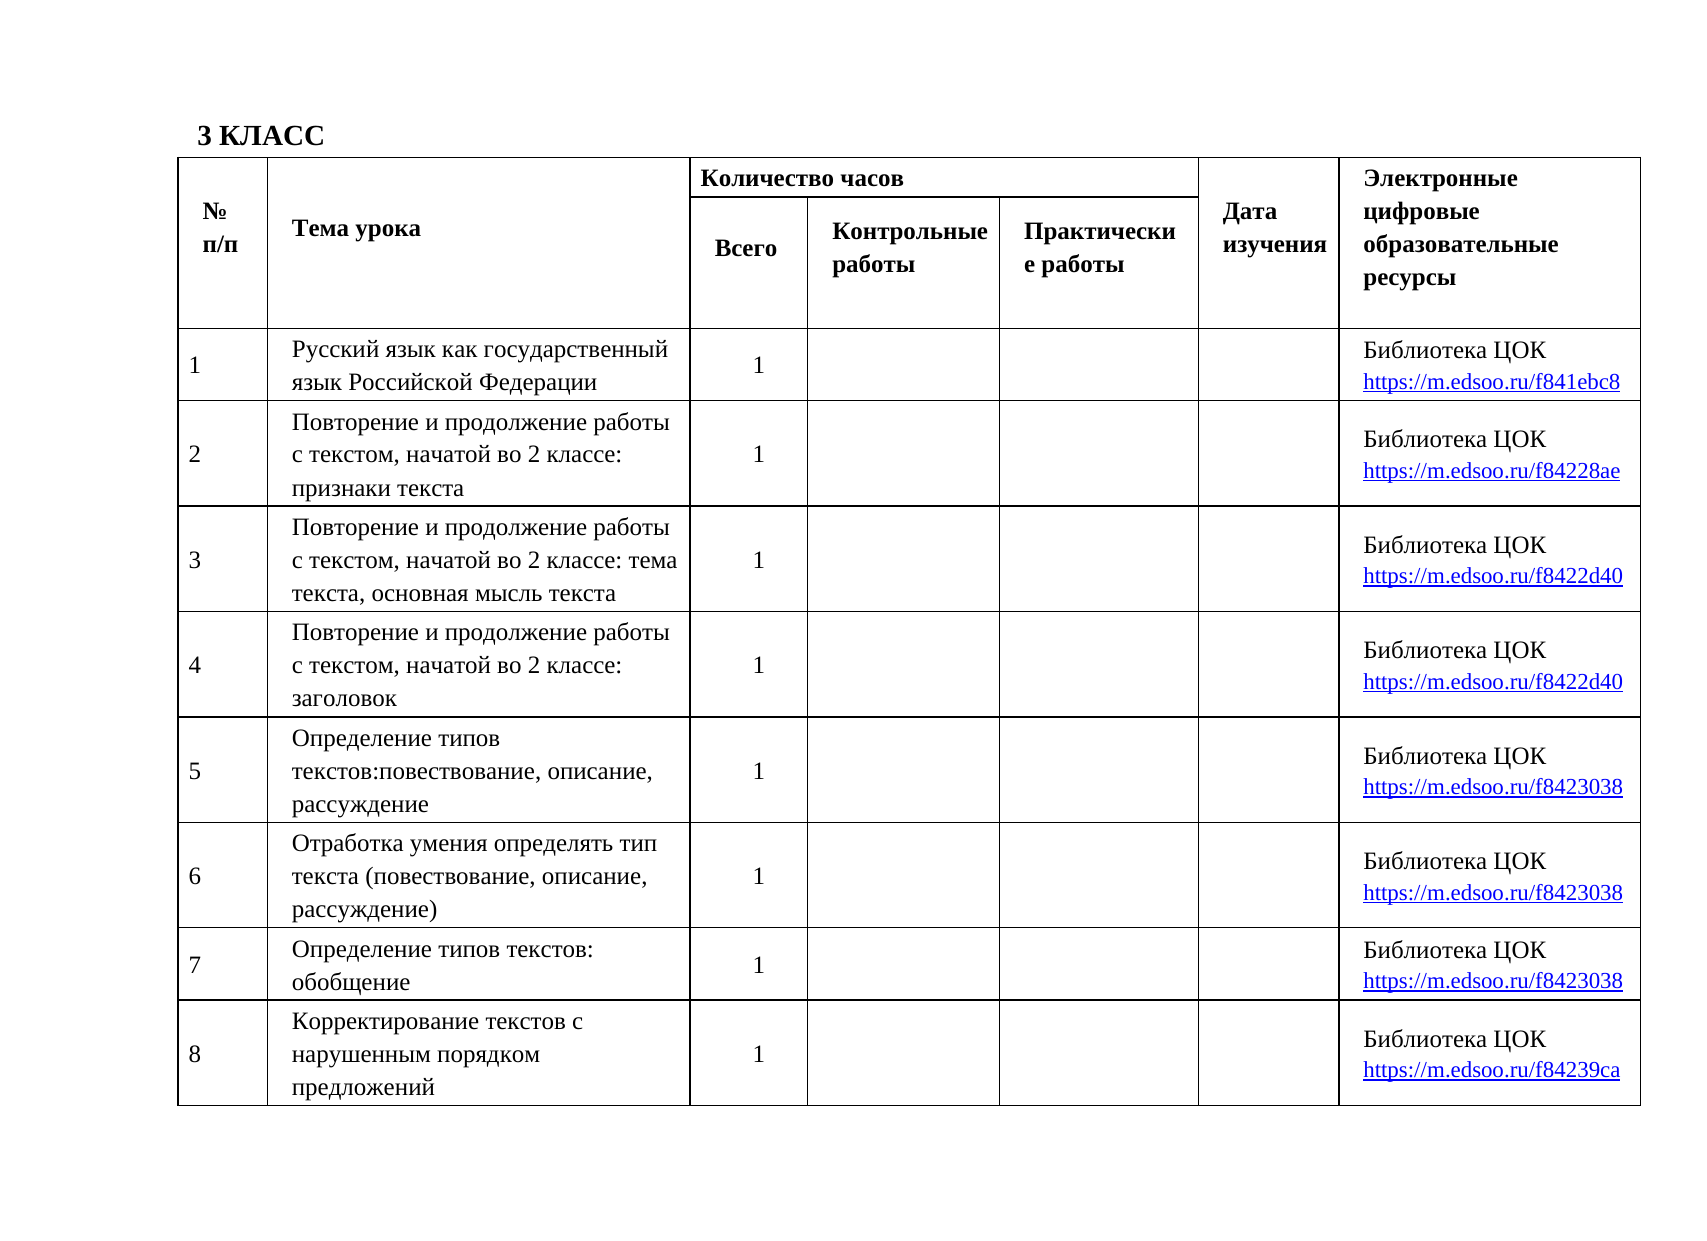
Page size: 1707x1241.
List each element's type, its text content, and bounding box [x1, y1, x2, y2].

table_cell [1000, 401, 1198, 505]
text 3 КЛАСС [190, 118, 1618, 152]
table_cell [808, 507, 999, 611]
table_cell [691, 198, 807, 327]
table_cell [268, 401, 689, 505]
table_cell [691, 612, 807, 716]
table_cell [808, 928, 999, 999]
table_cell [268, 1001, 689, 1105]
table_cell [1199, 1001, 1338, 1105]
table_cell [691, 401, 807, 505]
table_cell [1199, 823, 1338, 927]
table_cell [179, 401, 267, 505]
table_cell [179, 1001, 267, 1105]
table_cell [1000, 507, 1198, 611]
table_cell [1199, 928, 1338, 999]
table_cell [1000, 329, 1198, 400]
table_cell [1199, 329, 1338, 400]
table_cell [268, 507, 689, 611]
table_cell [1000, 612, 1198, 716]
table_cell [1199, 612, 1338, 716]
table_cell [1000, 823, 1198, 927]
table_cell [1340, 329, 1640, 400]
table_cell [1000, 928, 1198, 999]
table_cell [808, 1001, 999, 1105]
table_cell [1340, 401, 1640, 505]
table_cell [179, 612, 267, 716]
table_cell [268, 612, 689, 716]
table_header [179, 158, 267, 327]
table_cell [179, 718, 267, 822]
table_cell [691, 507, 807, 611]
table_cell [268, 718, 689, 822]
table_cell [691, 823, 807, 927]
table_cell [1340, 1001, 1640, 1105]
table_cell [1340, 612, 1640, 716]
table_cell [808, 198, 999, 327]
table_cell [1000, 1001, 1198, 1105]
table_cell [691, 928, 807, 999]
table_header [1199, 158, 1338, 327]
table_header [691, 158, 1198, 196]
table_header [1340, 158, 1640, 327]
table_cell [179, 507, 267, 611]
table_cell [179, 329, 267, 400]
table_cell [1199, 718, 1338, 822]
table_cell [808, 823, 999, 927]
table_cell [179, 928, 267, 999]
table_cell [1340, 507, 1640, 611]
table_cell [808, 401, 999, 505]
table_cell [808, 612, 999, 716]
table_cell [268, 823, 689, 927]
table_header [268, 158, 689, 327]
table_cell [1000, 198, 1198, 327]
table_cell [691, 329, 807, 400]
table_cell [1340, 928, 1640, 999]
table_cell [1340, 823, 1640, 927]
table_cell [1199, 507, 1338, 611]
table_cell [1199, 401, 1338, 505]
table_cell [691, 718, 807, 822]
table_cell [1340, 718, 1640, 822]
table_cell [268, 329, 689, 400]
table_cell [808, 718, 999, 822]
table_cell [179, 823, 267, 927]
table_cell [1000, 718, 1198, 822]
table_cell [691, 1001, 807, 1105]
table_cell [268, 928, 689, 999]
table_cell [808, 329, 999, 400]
